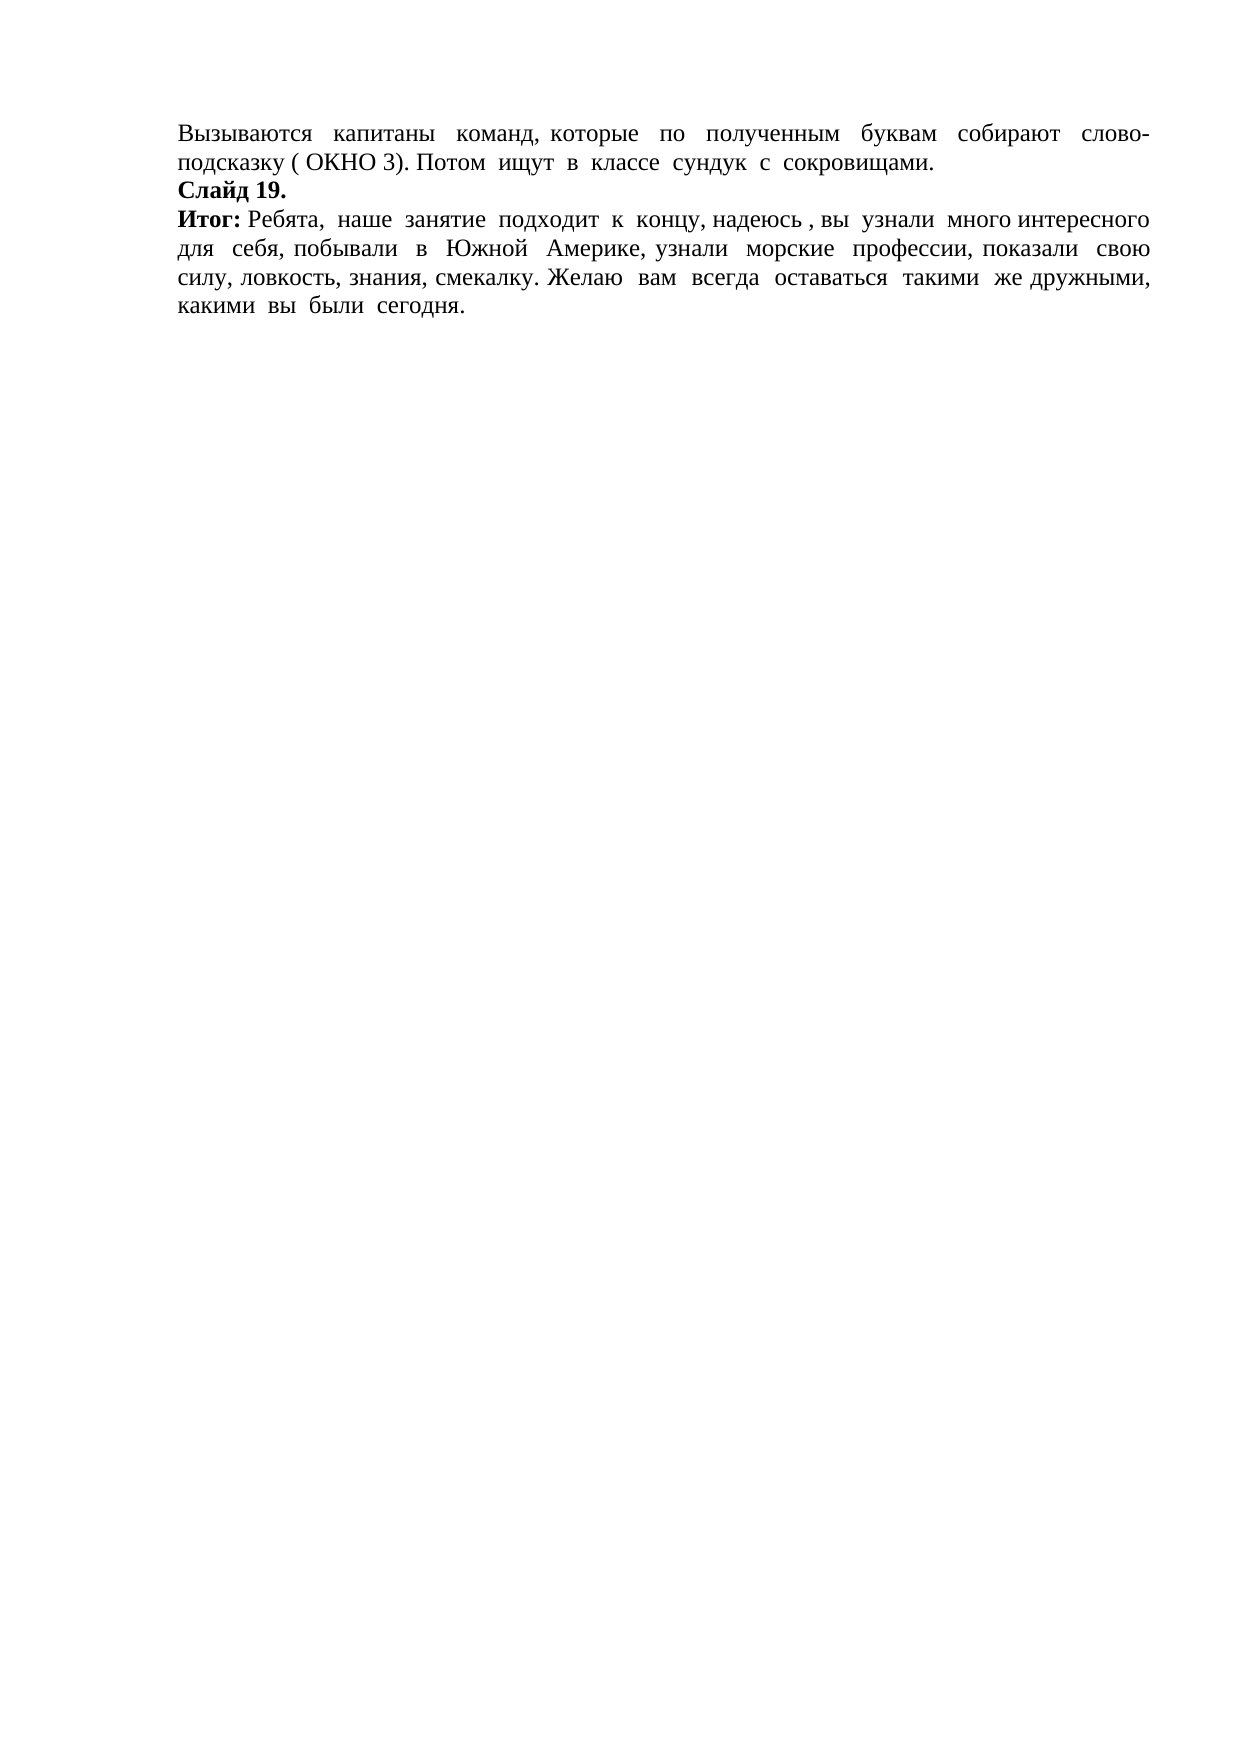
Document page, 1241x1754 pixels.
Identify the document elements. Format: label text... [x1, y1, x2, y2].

text Итог: Ребята, наше занятие подходит к концу, надеюсь , вы узнали много интересного для себя, побывали в Южной Америке, узнали морские профессии, показали свою силу, ловкость, знания, смекалку. Желаю вам всегда оставаться такими же дружными, какими вы были сегодня. [177, 204, 1152, 319]
text Вызываются капитаны команд, которые по полученным буквам собирают слово-подсказку ( ОКНО 3). Потом ищут в классе сундук с сокровищами. [177, 118, 1152, 176]
text Слайд 19. [177, 176, 1152, 204]
